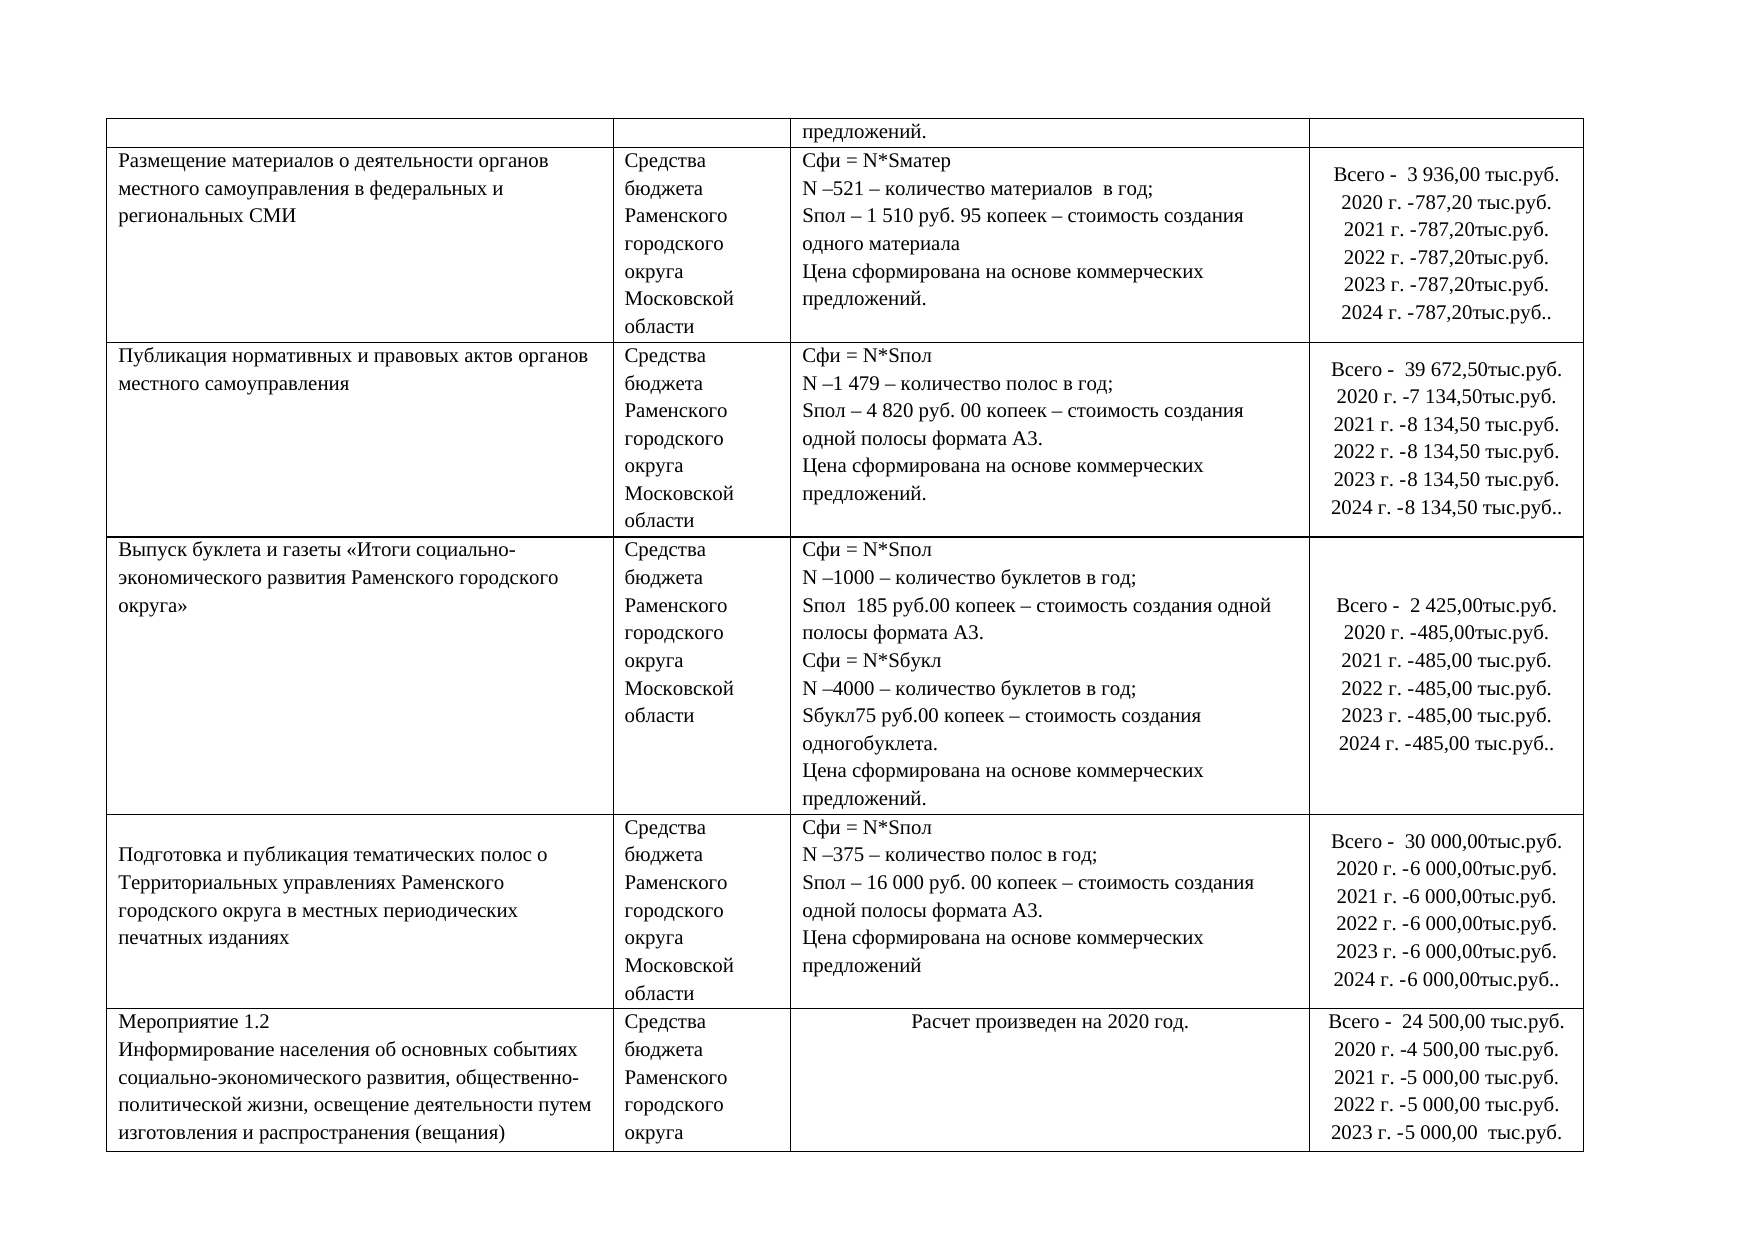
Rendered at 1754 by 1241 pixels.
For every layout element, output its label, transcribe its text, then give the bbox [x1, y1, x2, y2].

table_cell Всего - 2 425,00тыс.руб. 2020 г. - 485,00тыс.руб. 2021 г. - 485,00 тыс.руб. 2022 г. - 485,00 тыс.руб. 2023 г. - 485,00 тыс.руб. 2024 г. - 485,00 тыс.руб.. [1310, 538, 1583, 814]
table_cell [614, 119, 790, 147]
table_cell Всего - 39 672,50тыс.руб. 2020 г. -7 134,50тыс.руб. 2021 г. - 8 134,50 тыс.руб. 2022 г. - 8 134,50 тыс.руб. 2023 г. - 8 134,50 тыс.руб. 2024 г. - 8 134,50 тыс.руб.. [1310, 343, 1583, 536]
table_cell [791, 1009, 1309, 1151]
table_cell Средства бюджета Раменского городского округа Московской области [614, 538, 790, 814]
table_cell Сфи = N*Sпол N –375 – количество полос в год; Sпол – 16 000 руб. 00 копеек – стоимость создания одной полосы формата А3. Цена сформирована на основе коммерческих предложений [791, 815, 1309, 1008]
table_cell Подготовка и публикация тематических полос о Территориальных управлениях Раменского городского округа в местных периодических печатных изданиях [107, 815, 613, 1008]
table_cell Выпуск буклета и газеты «Итоги социально-экономического развития Раменского городского округа» [107, 538, 613, 814]
table_cell Всего - 3 936,00 тыс.руб. 2020 г. - 787,20 тыс.руб. 2021 г. - 787,20тыс.руб. 2022 г. - 787,20тыс.руб. 2023 г. - 787,20тыс.руб. 2024 г. - 787,20тыс.руб.. [1310, 148, 1583, 342]
table_cell Публикация нормативных и правовых актов органов местного самоуправления [107, 343, 613, 536]
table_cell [614, 1009, 790, 1151]
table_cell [107, 119, 613, 147]
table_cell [1310, 1009, 1583, 1151]
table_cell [1310, 119, 1583, 147]
table_cell Средства бюджета Раменского городского округа Московской области [614, 148, 790, 342]
table_cell Сфи = N*Sматер N –521 – количество материалов в год; Sпол – 1 510 руб. 95 копеек – стоимость создания одного материала Цена сформирована на основе коммерческих предложений. [791, 148, 1309, 342]
table_cell Размещение материалов о деятельности органов местного самоуправления в федеральных и региональных СМИ [107, 148, 613, 342]
table_cell Средства бюджета Раменского городского округа Московской области [614, 815, 790, 1008]
table_cell Всего - 30 000,00тыс.руб. 2020 г. - 6 000,00тыс.руб. 2021 г. -6 000,00тыс.руб. 2022 г. - 6 000,00тыс.руб. 2023 г. - 6 000,00тыс.руб. 2024 г. - 6 000,00тыс.руб.. [1310, 815, 1583, 1008]
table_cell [791, 119, 1309, 147]
table_cell Сфи = N*Sпол N –1000 – количество буклетов в год; Sпол 185 руб.00 копеек – стоимость создания одной полосы формата А3. Сфи = N*Sбукл N –4000 – количество буклетов в год; Sбукл75 руб.00 копеек – стоимость создания одногобуклета. Цена сформирована на основе коммерческих предложений. [791, 538, 1309, 814]
table_cell Сфи = N*Sпол N –1 479 – количество полос в год; Sпол – 4 820 руб. 00 копеек – стоимость создания одной полосы формата А3. Цена сформирована на основе коммерческих предложений. [791, 343, 1309, 536]
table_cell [107, 1009, 613, 1151]
table_cell Средства бюджета Раменского городского округа Московской области [614, 343, 790, 536]
